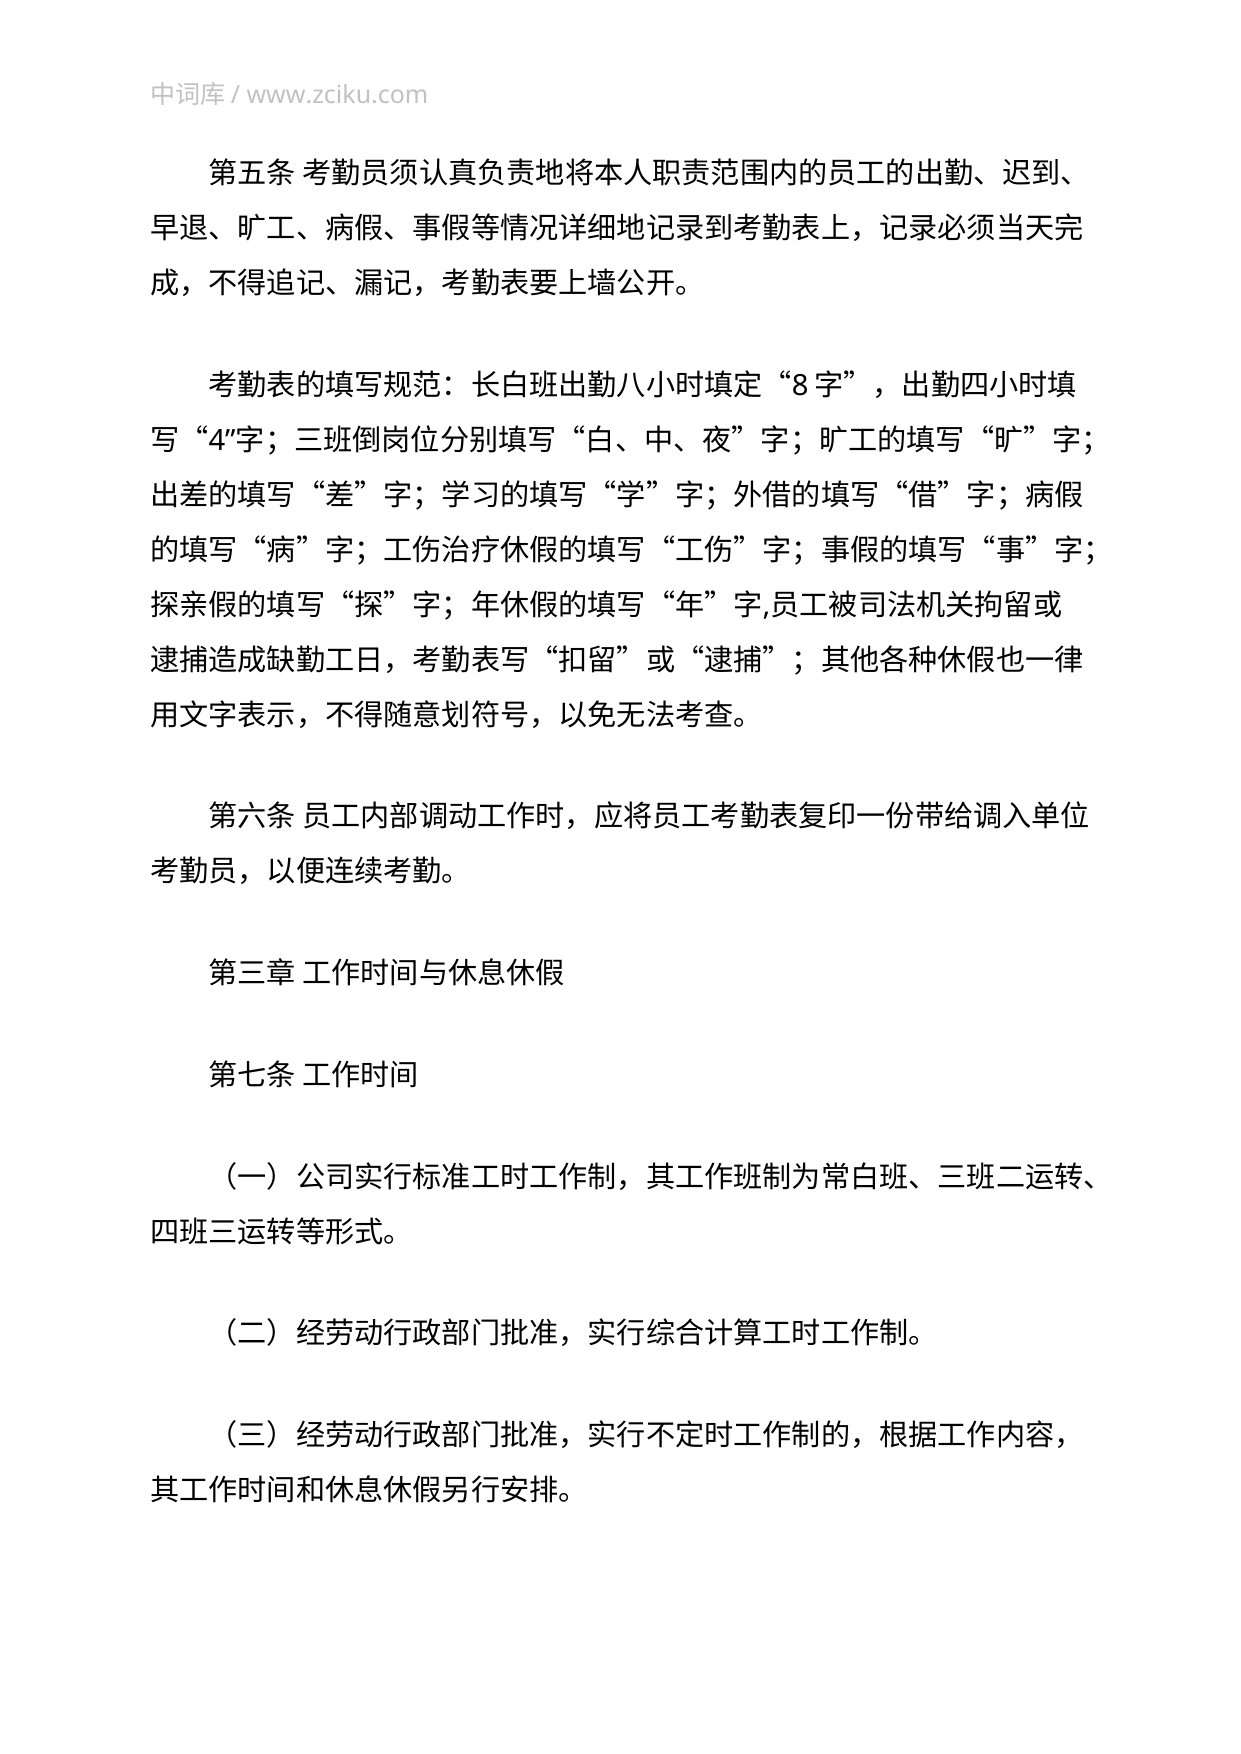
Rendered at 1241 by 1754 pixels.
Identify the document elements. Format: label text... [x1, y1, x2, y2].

text 第三章 工作时间与休息休假 [150, 950, 1090, 992]
text （一）公司实行标准工时工作制，其工作班制为常白班、三班二运转、四班三运转等形式。 [150, 1153, 1090, 1250]
text （三）经劳动行政部门批准，实行不定时工作制的，根据工作内容，其工作时间和休息休假另行安排。 [150, 1412, 1090, 1509]
text （二）经劳动行政部门批准，实行综合计算工时工作制。 [150, 1310, 1090, 1352]
text 考勤表的填写规范：长白班出勤八小时填定“8字”，出勤四小时填写“4”字；三班倒岗位分别填写“白、中、夜”字；旷工的填写“旷”字；出差的填写“差”字；学习的填写“学”字；外借的填写“借”字；病假的填写“病”字；工伤治疗休假的填写“工伤”字；事假的填写“事”字；探亲假的填写“探”字；年休假的填写“年”字,员工被司法机关拘留或逮捕造成缺勤工日，考勤表写“扣留”或“逮捕”；其他各种休假也一律用文字表示，不得随意划符号，以免无法考查。 [150, 362, 1090, 733]
text 第七条 工作时间 [150, 1051, 1090, 1094]
text 第五条 考勤员须认真负责地将本人职责范围内的员工的出勤、迟到、早退、旷工、病假、事假等情况详细地记录到考勤表上，记录必须当天完成，不得追记、漏记，考勤表要上墙公开。 [150, 150, 1090, 302]
text 第六条 员工内部调动工作时，应将员工考勤表复印一份带给调入单位考勤员，以便连续考勤。 [150, 793, 1090, 890]
